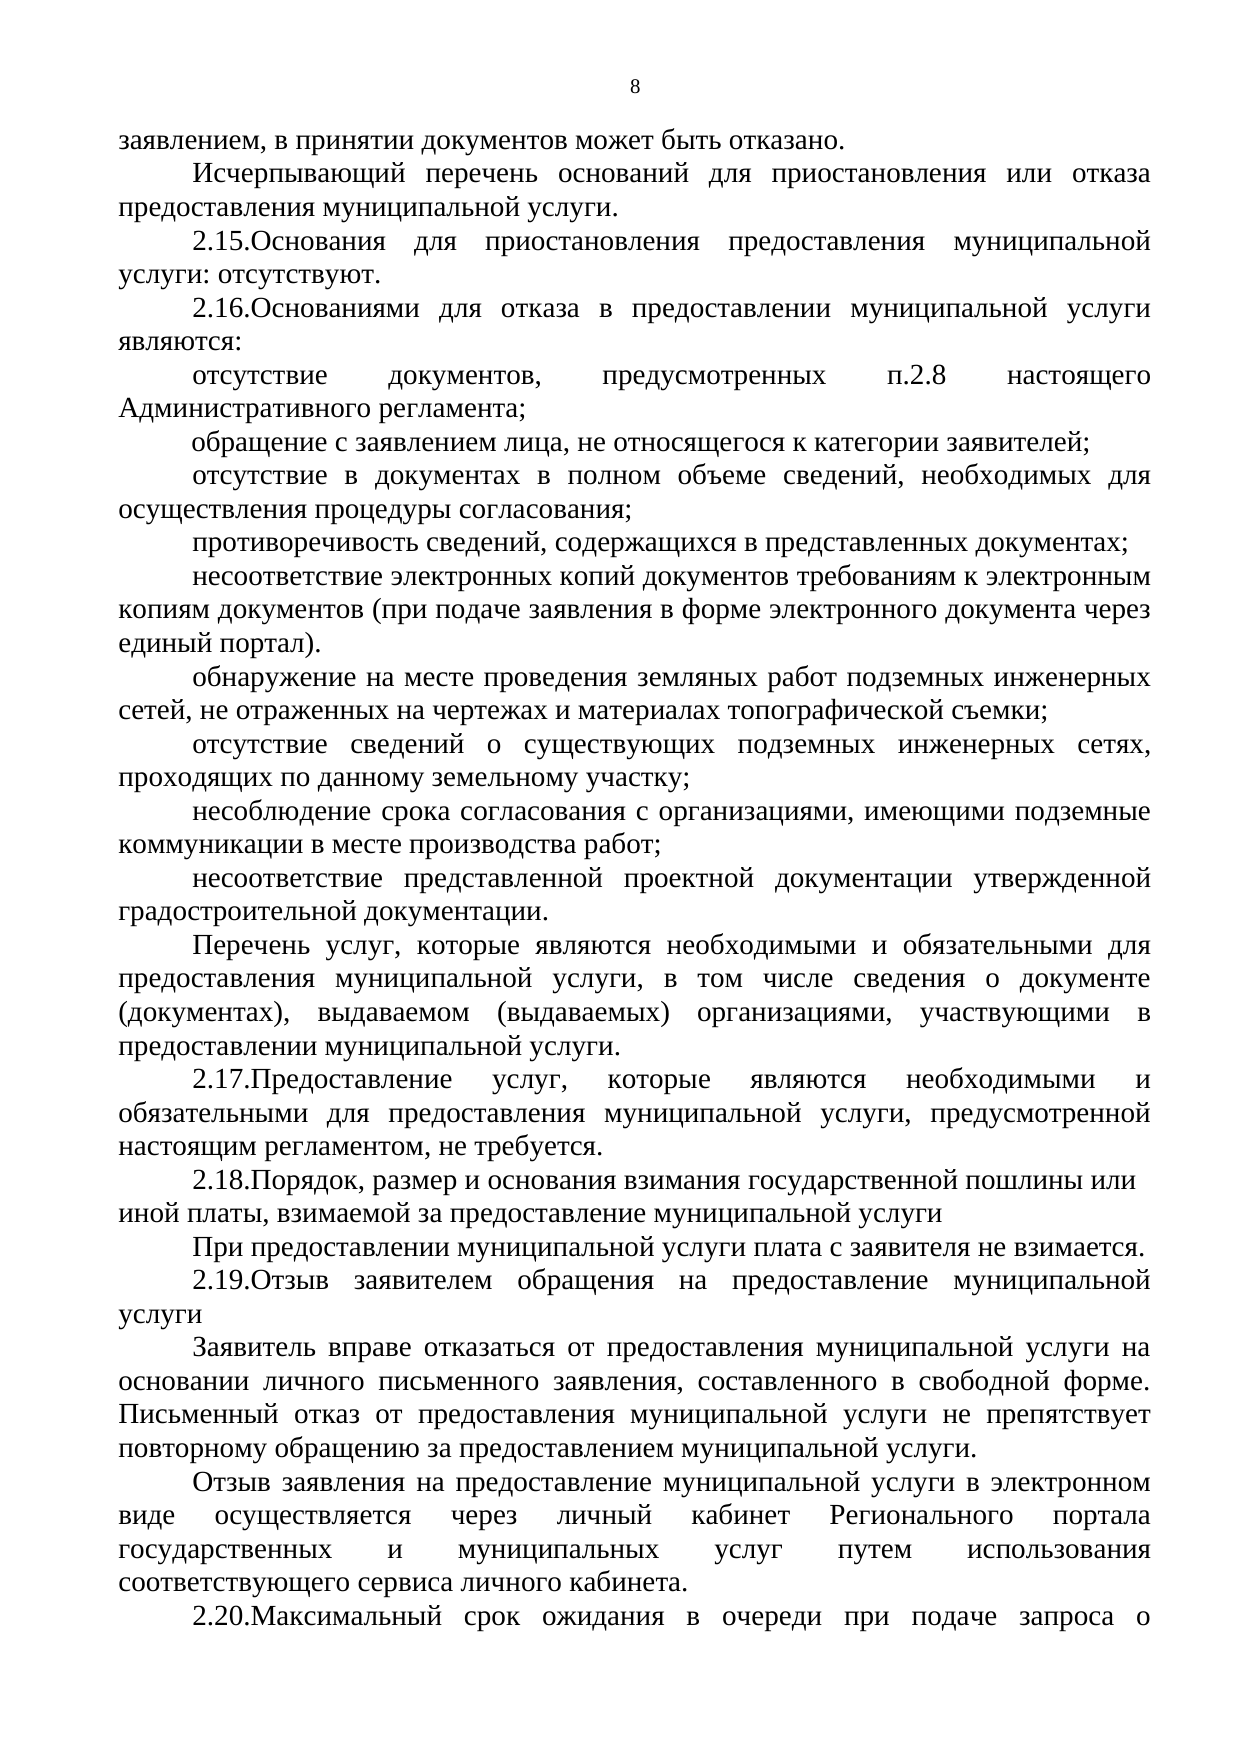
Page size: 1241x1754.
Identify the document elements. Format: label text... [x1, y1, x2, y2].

text Отзыв заявления на предоставление муниципальной услуги в электронном виде осуществляется через личный кабинет Регионального портала государственных и муниципальных услуг путем использования соответствующего сервиса личного кабинета. [118, 1464, 1152, 1598]
text несоблюдение срока согласования с организациями, имеющими подземные коммуникации в месте производства работ; [118, 793, 1152, 860]
text 2.19.Отзыв заявителем обращения на предоставление муниципальной услуги [118, 1262, 1152, 1329]
text несоответствие электронных копий документов требованиям к электронным копиям документов (при подаче заявления в форме электронного документа через единый портал). [118, 558, 1152, 659]
text Перечень услуг, которые являются необходимыми и обязательными для предоставления муниципальной услуги, в том числе сведения о документе (документах), выдаваемом (выдаваемых) организациями, участвующими в предоставлении муниципальной услуги. [118, 927, 1152, 1061]
text 2.16.Основаниями для отказа в предоставлении муниципальной услуги являются: [118, 290, 1152, 357]
text Исчерпывающий перечень оснований для приостановления или отказа предоставления муниципальной услуги. [118, 156, 1152, 223]
text отсутствие сведений о существующих подземных инженерных сетях, проходящих по данному земельному участку; [118, 726, 1152, 793]
text отсутствие документов, предусмотренных п.2.8 настоящего Административного регламента; [118, 357, 1152, 424]
text отсутствие в документах в полном объеме сведений, необходимых для осуществления процедуры согласования; [118, 457, 1152, 524]
text 2.17.Предоставление услуг, которые являются необходимыми и обязательными для предоставления муниципальной услуги, предусмотренной настоящим регламентом, не требуется. [118, 1061, 1152, 1162]
text При предоставлении муниципальной услуги плата с заявителя не взимается. [118, 1229, 1152, 1262]
text 2.15.Основания для приостановления предоставления муниципальной услуги: отсутствуют. [118, 223, 1152, 290]
text противоречивость сведений, содержащихся в представленных документах; [118, 524, 1152, 558]
text 2.18.Порядок, размер и основания взимания государственной пошлины или иной платы, взимаемой за предоставление муниципальной услуги [118, 1162, 1152, 1229]
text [118, 1598, 1152, 1631]
text обнаружение на месте проведения земляных работ подземных инженерных сетей, не отраженных на чертежах и материалах топографической съемки; [118, 659, 1152, 726]
text обращение с заявлением лица, не относящегося к категории заявителей; [118, 424, 1152, 457]
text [118, 122, 1152, 156]
text Заявитель вправе отказаться от предоставления муниципальной услуги на основании личного письменного заявления, составленного в свободной форме. Письменный отказ от предоставления муниципальной услуги не препятствует повторному обращению за предоставлением муниципальной услуги. [118, 1329, 1152, 1464]
text несоответствие представленной проектной документации утвержденной градостроительной документации. [118, 860, 1152, 927]
